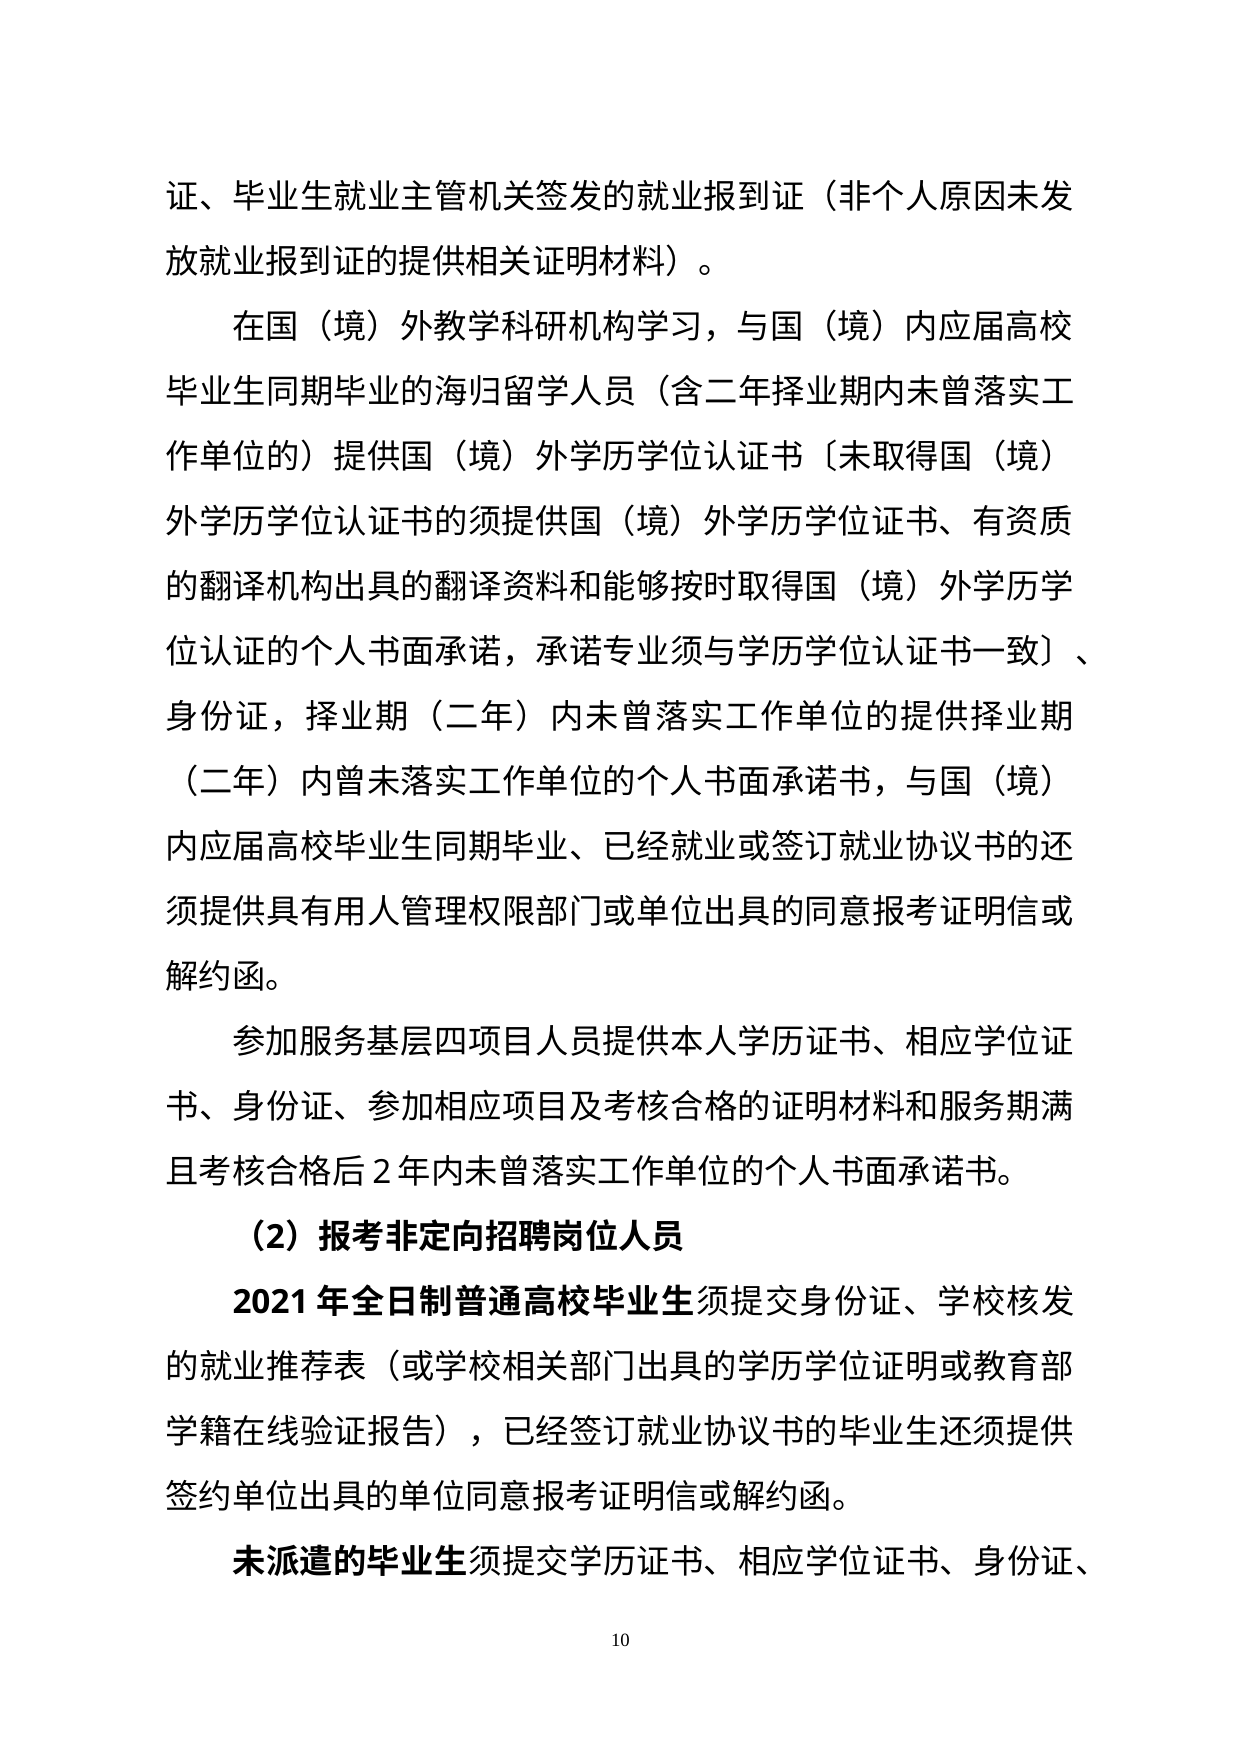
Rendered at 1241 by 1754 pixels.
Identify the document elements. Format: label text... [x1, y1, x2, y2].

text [165, 162, 1075, 292]
text （2）报考非定向招聘岗位人员 [165, 1202, 1075, 1267]
text 2021年全日制普通高校毕业生须提交身份证、学校核发的就业推荐表（或学校相关部门出具的学历学位证明或教育部学籍在线验证报告），已经签订就业协议书的毕业生还须提供签约单位出具的单位同意报考证明信或解约函。 [165, 1267, 1075, 1527]
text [165, 1527, 1075, 1592]
text 参加服务基层四项目人员提供本人学历证书、相应学位证书、身份证、参加相应项目及考核合格的证明材料和服务期满且考核合格后2年内未曾落实工作单位的个人书面承诺书。 [165, 1007, 1075, 1202]
text 在国（境）外教学科研机构学习，与国（境）内应届高校毕业生同期毕业的海归留学人员（含二年择业期内未曾落实工作单位的）提供国（境）外学历学位认证书〔未取得国（境）外学历学位认证书的须提供国（境）外学历学位证书、有资质的翻译机构出具的翻译资料和能够按时取得国（境）外学历学位认证的个人书面承诺，承诺专业须与学历学位认证书一致〕、身份证，择业期（二年）内未曾落实工作单位的提供择业期（二年）内曾未落实工作单位的个人书面承诺书，与国（境）内应届高校毕业生同期毕业、已经就业或签订就业协议书的还须提供具有用人管理权限部门或单位出具的同意报考证明信或解约函。 [165, 292, 1075, 1007]
